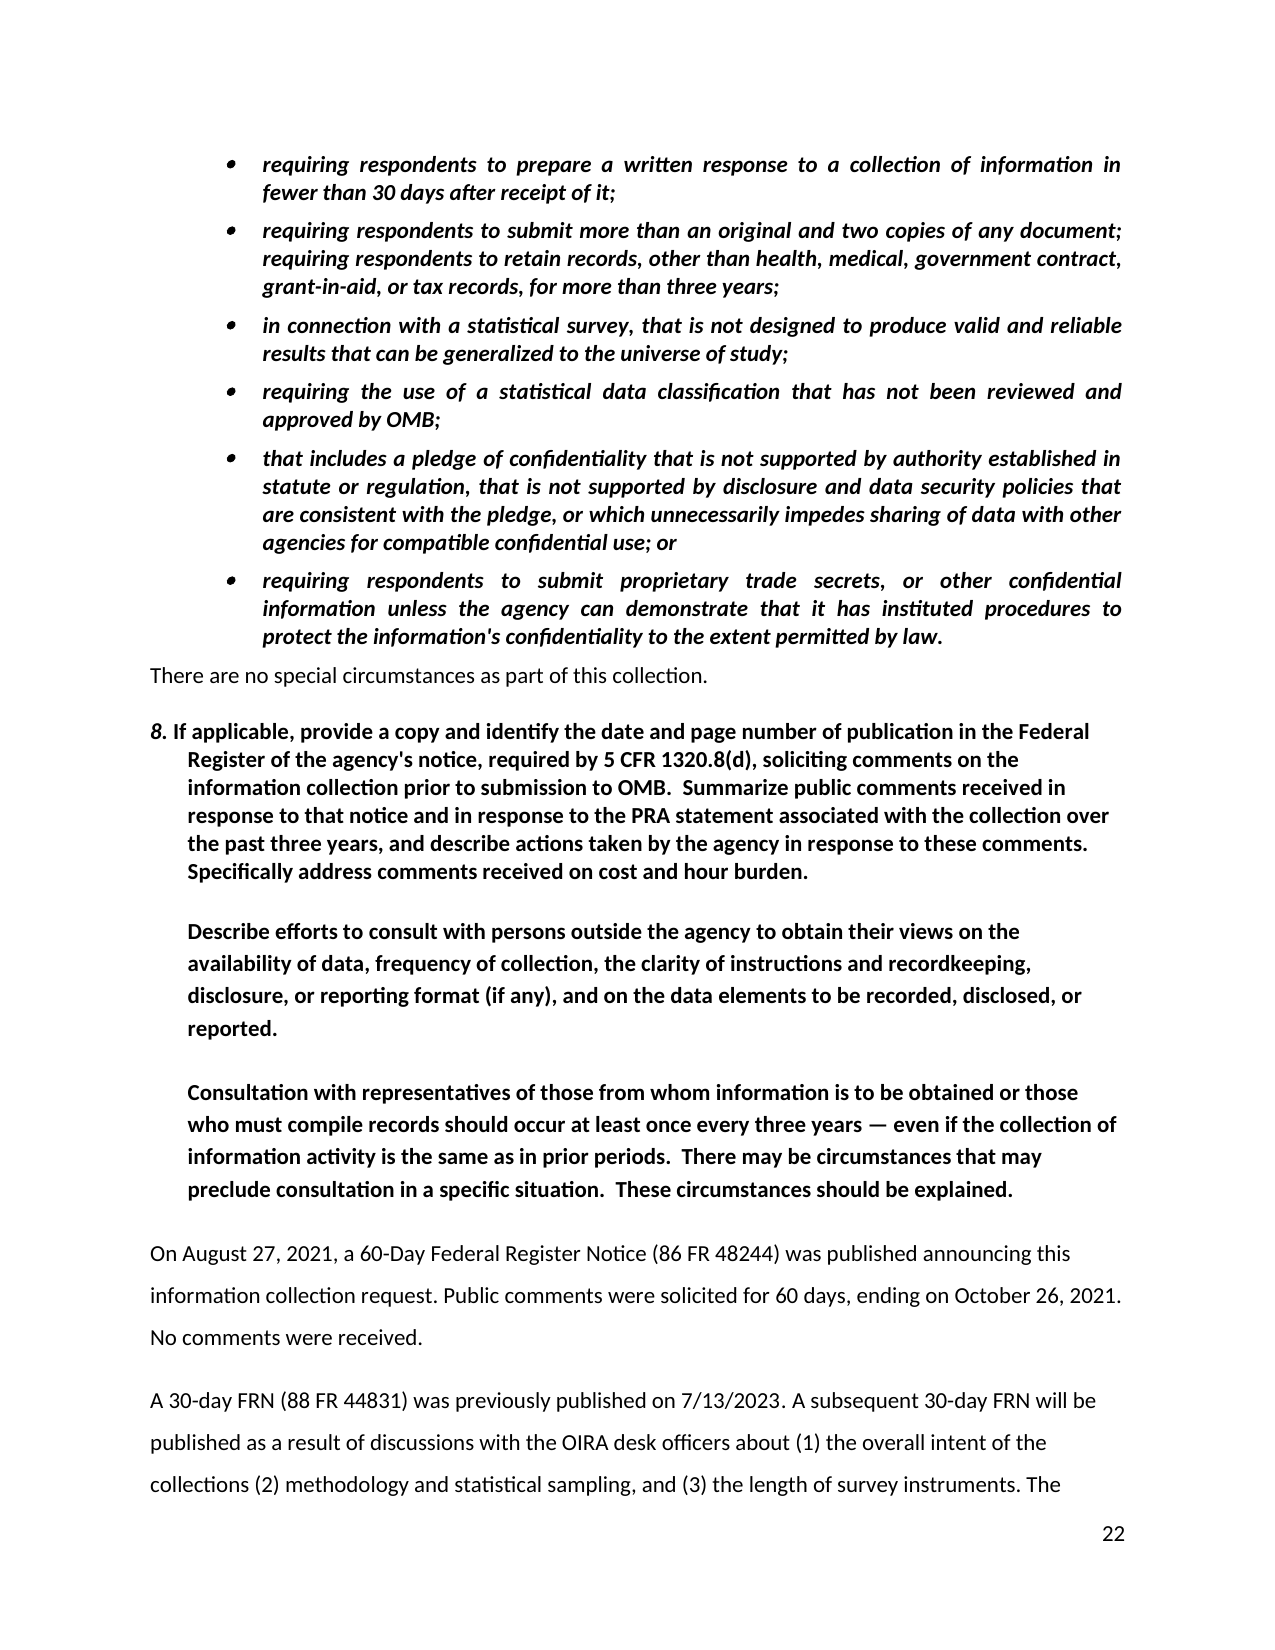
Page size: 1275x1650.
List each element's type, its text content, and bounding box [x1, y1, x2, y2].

text Describe efforts to consult with persons outside the agency to obtain their views on the availability of data, frequency of collection, the clarity of instructions and recordkeeping, disclosure, or reporting format (if any), and on the data elements to be recorded, disclosed, or reported. [187, 917, 1125, 1042]
list requiring respondents to submit more than an original and two copies of any document; requiring respondents to retain records, other than health, medical, government contract, grant-in-aid, or tax records, for more than three years; [225, 216, 1125, 301]
text Consultation with representatives of those from whom information is to be obtained or those who must compile records should occur at least once every three years — even if the collection of information activity is the same as in prior periods. There may be circumstances that may preclude consultation in a specific situation. These circumstances should be explained. [150, 1078, 1125, 1203]
list requiring the use of a statistical data classification that has not been reviewed and approved by OMB; [225, 377, 1125, 433]
text On August 27, 2021, a 60-Day Federal Register Notice (86 FR 48244) was published announcing this information collection request. Public comments were solicited for 60 days, ending on October 26, 2021. No comments were received. [150, 1239, 1125, 1351]
list in connection with a statistical survey, that is not designed to produce valid and reliable results that can be generalized to the universe of study; [225, 311, 1125, 367]
list requiring respondents to submit proprietary trade secrets, or other confidential information unless the agency can demonstrate that it has instituted procedures to protect the information's confidentiality to the extent permitted by law. [225, 566, 1125, 650]
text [150, 1386, 1125, 1498]
text There are no special circumstances as part of this collection. [150, 661, 1125, 689]
text 8. If applicable, provide a copy and identify the date and page number of publication in the Federal Register of the agency's notice, required by 5 CFR 1320.8(d), soliciting comments on the information collection prior to submission to OMB. Summarize public comments received in response to that notice and in response to the PRA statement associated with the collection over the past three years, and describe actions taken by the agency in response to these comments. Specifically address comments received on cost and hour burden. [150, 717, 1125, 885]
list requiring respondents to prepare a written response to a collection of information in fewer than 30 days after receipt of it; [225, 150, 1125, 206]
list that includes a pledge of confidentiality that is not supported by authority established in statute or regulation, that is not supported by disclosure and data security policies that are consistent with the pledge, or which unnecessarily impedes sharing of data with other agencies for compatible confidential use; or [225, 444, 1125, 556]
